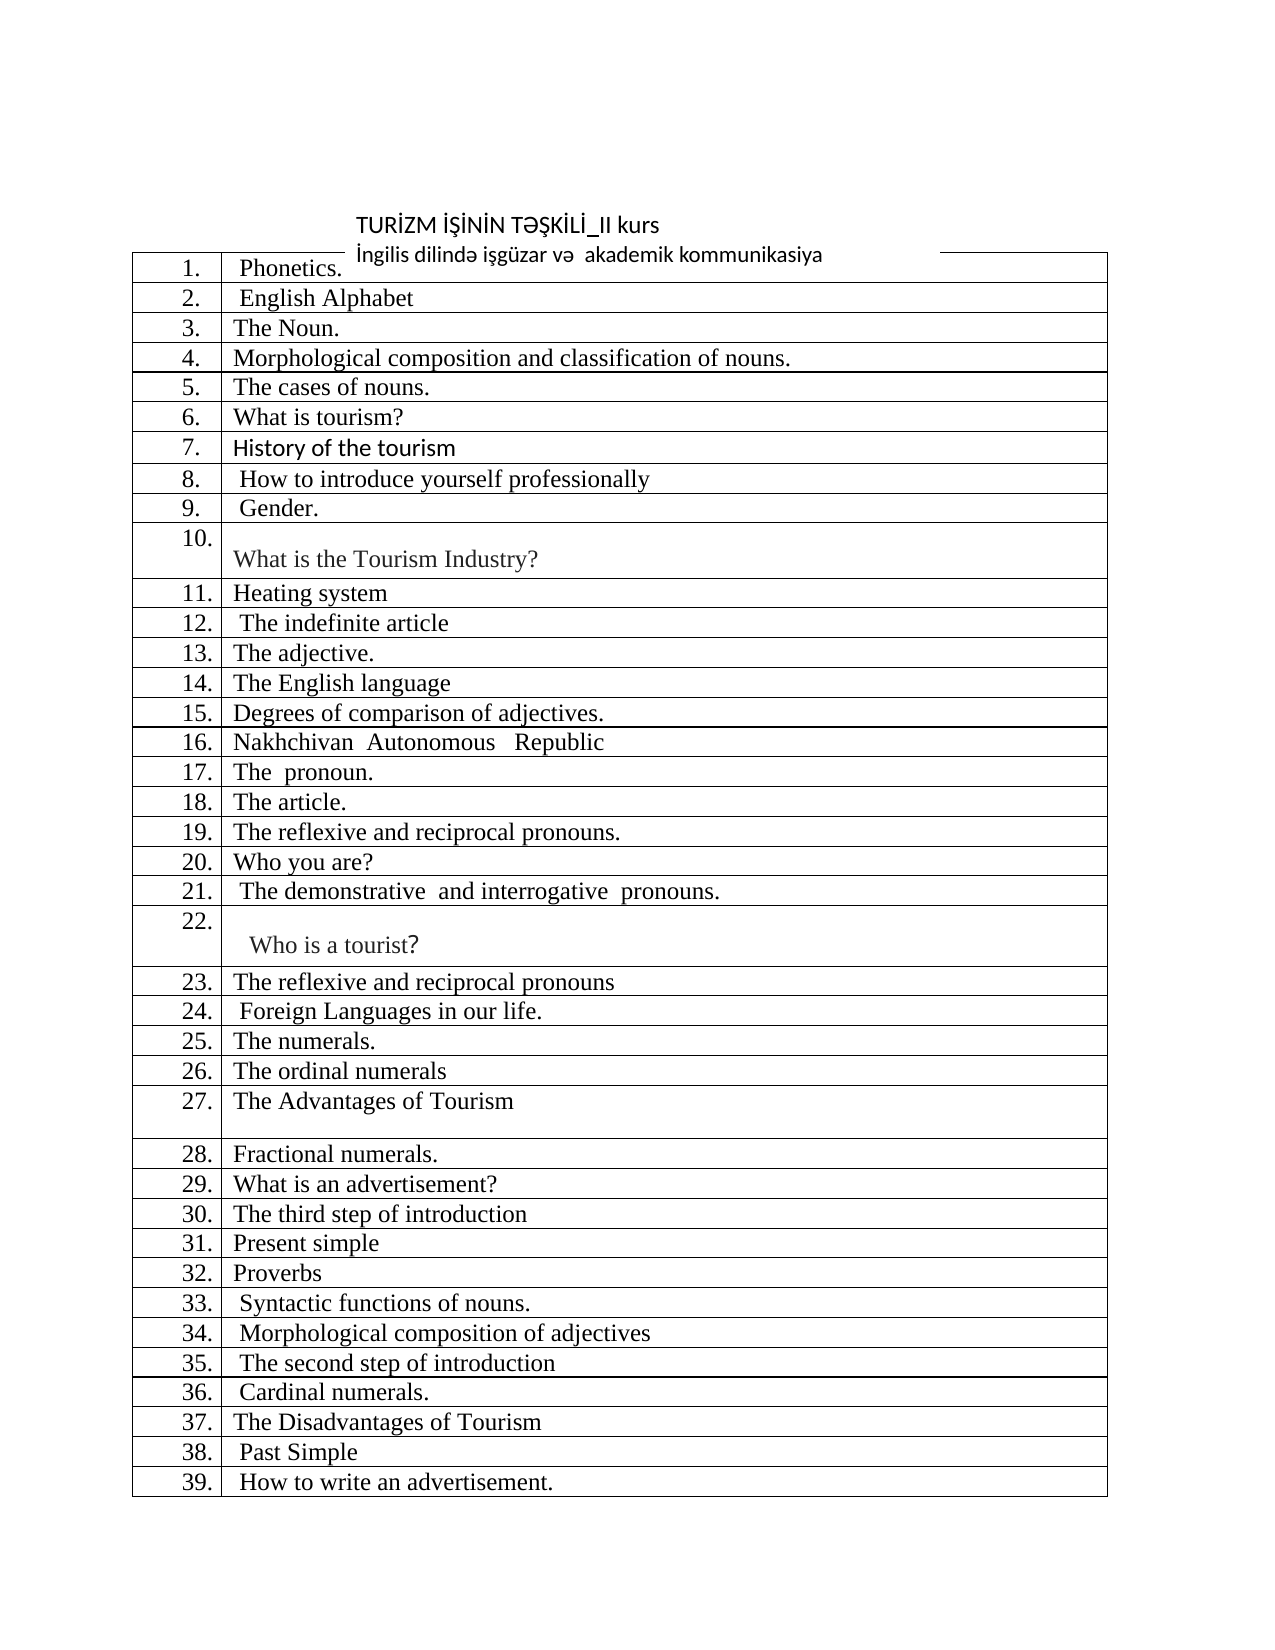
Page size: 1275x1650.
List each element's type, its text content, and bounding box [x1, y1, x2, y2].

table_cell [133, 1467, 221, 1496]
table_cell The Noun. [222, 313, 1107, 342]
table_cell [133, 817, 221, 846]
table_cell Syntactic functions of nouns. [222, 1288, 1107, 1317]
table_cell Gender. [222, 494, 1107, 522]
table_cell The cases of nouns. [222, 373, 1107, 401]
table_cell The numerals. [222, 1026, 1107, 1055]
table_cell [133, 608, 221, 637]
table_header Phonetics. [222, 253, 1107, 282]
table_cell [133, 283, 221, 312]
table_header TURİZM İŞİNİN TƏŞKİLİ II kurs İngilis dilində işgüzar və akademik kommunikasiya [345, 209, 940, 268]
table_cell [133, 906, 221, 966]
table_cell [133, 1086, 221, 1138]
table_cell History of the tourism [222, 432, 1107, 463]
table_cell [133, 668, 221, 697]
table_cell [133, 1318, 221, 1347]
table_cell Heating system [222, 579, 1107, 607]
table_cell What is tourism? [222, 402, 1107, 431]
table_cell What is an advertisement? [222, 1169, 1107, 1198]
table_cell [133, 698, 221, 726]
table_cell [133, 1378, 221, 1406]
table_cell [133, 464, 221, 492]
table_cell [133, 847, 221, 875]
table_cell What is the Tourism Industry? [222, 523, 1107, 577]
table_cell [133, 1229, 221, 1257]
table_cell The Disadvantages of Tourism [222, 1407, 1107, 1436]
table_cell [133, 728, 221, 756]
table_cell [133, 1288, 221, 1317]
table_cell [133, 343, 221, 371]
table_cell Proverbs [222, 1258, 1107, 1287]
table_cell Past Simple [222, 1437, 1107, 1466]
table_cell The Advantages of Tourism [222, 1086, 1107, 1138]
table_cell How to introduce yourself professionally [222, 464, 1107, 492]
table_cell Present simple [222, 1229, 1107, 1257]
table_cell The reflexive and reciprocal pronouns. [222, 817, 1107, 846]
table_cell [133, 876, 221, 905]
table_cell [133, 1348, 221, 1376]
table_cell Degrees of comparison of adjectives. [222, 698, 1107, 726]
table_cell The ordinal numerals [222, 1056, 1107, 1085]
table_cell [133, 579, 221, 607]
table_cell English Alphabet [222, 283, 1107, 312]
table_cell The third step of introduction [222, 1199, 1107, 1227]
table_cell [133, 1437, 221, 1466]
table_cell [133, 402, 221, 431]
table_cell Nakhchivan Autonomous Republic [222, 728, 1107, 756]
table_cell Fractional numerals. [222, 1139, 1107, 1168]
table_cell [133, 757, 221, 786]
table_cell How to write an advertisement. [222, 1467, 1107, 1496]
table_cell [133, 1407, 221, 1436]
table_cell [133, 313, 221, 342]
table_cell [133, 1199, 221, 1227]
table_cell [133, 996, 221, 1025]
table_header [133, 253, 221, 282]
table_cell [133, 787, 221, 816]
table_cell The second step of introduction [222, 1348, 1107, 1376]
table_cell Who is a tourist? [222, 906, 1107, 966]
table_cell The indefinite article [222, 608, 1107, 637]
table_cell [133, 494, 221, 522]
table_cell Morphological composition of adjectives [222, 1318, 1107, 1347]
table_cell Who you are? [222, 847, 1107, 875]
table_cell [133, 638, 221, 667]
table_cell [133, 432, 221, 463]
table_cell [133, 1026, 221, 1055]
table_cell The demonstrative and interrogative pronouns. [222, 876, 1107, 905]
table_cell Foreign Languages in our life. [222, 996, 1107, 1025]
table_cell Cardinal numerals. [222, 1378, 1107, 1406]
table_cell The adjective. [222, 638, 1107, 667]
table_cell The reflexive and reciprocal pronouns [222, 967, 1107, 995]
table_cell [133, 1169, 221, 1198]
table_cell [133, 1258, 221, 1287]
table_cell [133, 523, 221, 577]
table_cell [133, 1139, 221, 1168]
table_cell The pronoun. [222, 757, 1107, 786]
table_cell [133, 967, 221, 995]
table_cell Morphological composition and classification of nouns. [222, 343, 1107, 371]
table_cell [133, 373, 221, 401]
table_cell [133, 1056, 221, 1085]
table_cell The article. [222, 787, 1107, 816]
table_cell The English language [222, 668, 1107, 697]
